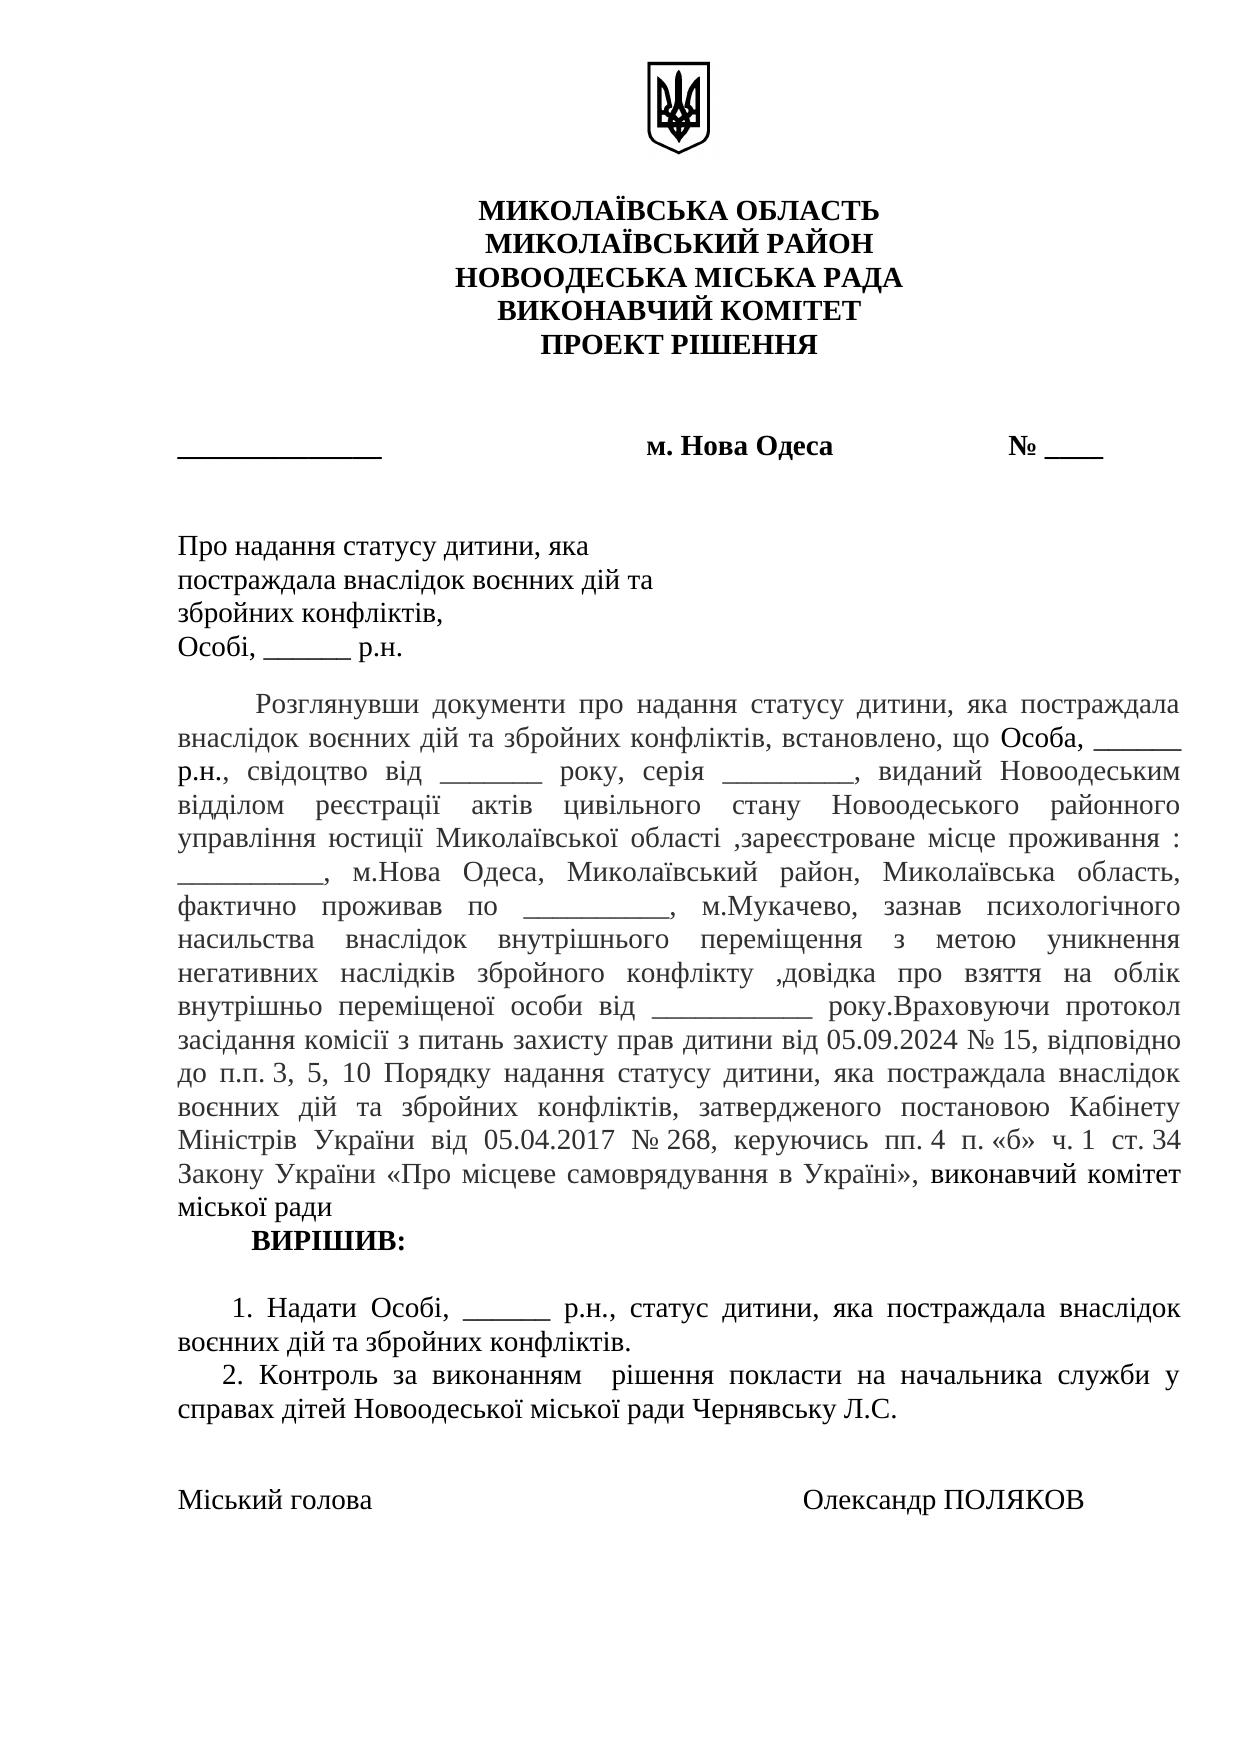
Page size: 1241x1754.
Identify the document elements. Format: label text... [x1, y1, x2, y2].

picture [635, 57, 723, 160]
text МИКОЛАЇВСЬКА ОБЛАСТЬ [177, 193, 1181, 226]
text НОВООДЕСЬКА МІСЬКА РАДА [177, 260, 1181, 293]
text ВИРІШИВ: [177, 1223, 1181, 1257]
text Розглянувши документи про надання статусу дитини, яка постраждала внаслідок воєнних дій та збройних конфліктів, встановлено, що Особа, ______ р.н., свідоцтво від _______ року, серія _________, виданий Новоодеським відділом реєстрації актів цивільного стану Новоодеського районного управління юстиції Миколаївської області ,зареєстроване місце проживання : __________, м.Нова Одеса, Миколаївський район, Миколаївська область, фактично проживав по __________, м.Мукачево, зазнав психологічного насильства внаслідок внутрішнього переміщення з метою уникнення негативних наслідків збройного конфлікту ,довідка про взяття на облік внутрішньо переміщеної особи від ___________ року.Враховуючи протокол засідання комісії з питань захисту прав дитини від 05.09.2024 № 15, відповідно до п.п. 3, 5, 10 Порядку надання статусу дитини, яка постраждала внаслідок воєнних дій та збройних конфліктів, затвердженого постановою Кабінету Міністрів України від 05.04.2017 № 268, керуючись пп. 4 п. «б» ч. 1 ст. 34 Закону України «Про місцеве самоврядування в Україні», виконавчий комітет міської ради [177, 686, 1181, 1223]
text МИКОЛАЇВСЬКИЙ РАЙОН [177, 226, 1181, 260]
text ______________ м. Нова Одеса № ____ [177, 428, 1181, 461]
text збройних конфліктів, [177, 595, 1186, 629]
text 1. Надати Особі, ______ р.н., статус дитини, яка постраждала внаслідок воєнних дій та збройних конфліктів. [177, 1290, 1181, 1357]
text Особі, ______ р.н. [177, 629, 1186, 662]
text ПРОЕКТ РІШЕННЯ [177, 327, 1181, 361]
text постраждала внаслідок воєнних дій та [177, 562, 1186, 595]
text ВИКОНАВЧИЙ КОМІТЕТ [177, 293, 1181, 327]
text Міський голова Олександр ПОЛЯКОВ [177, 1482, 1181, 1516]
text 2. Контроль за виконанням рішення покласти на начальника служби у справах дітей Новоодеської міської ради Чернявську Л.С. [177, 1357, 1181, 1424]
text Про надання статусу дитини, яка [177, 528, 1186, 562]
